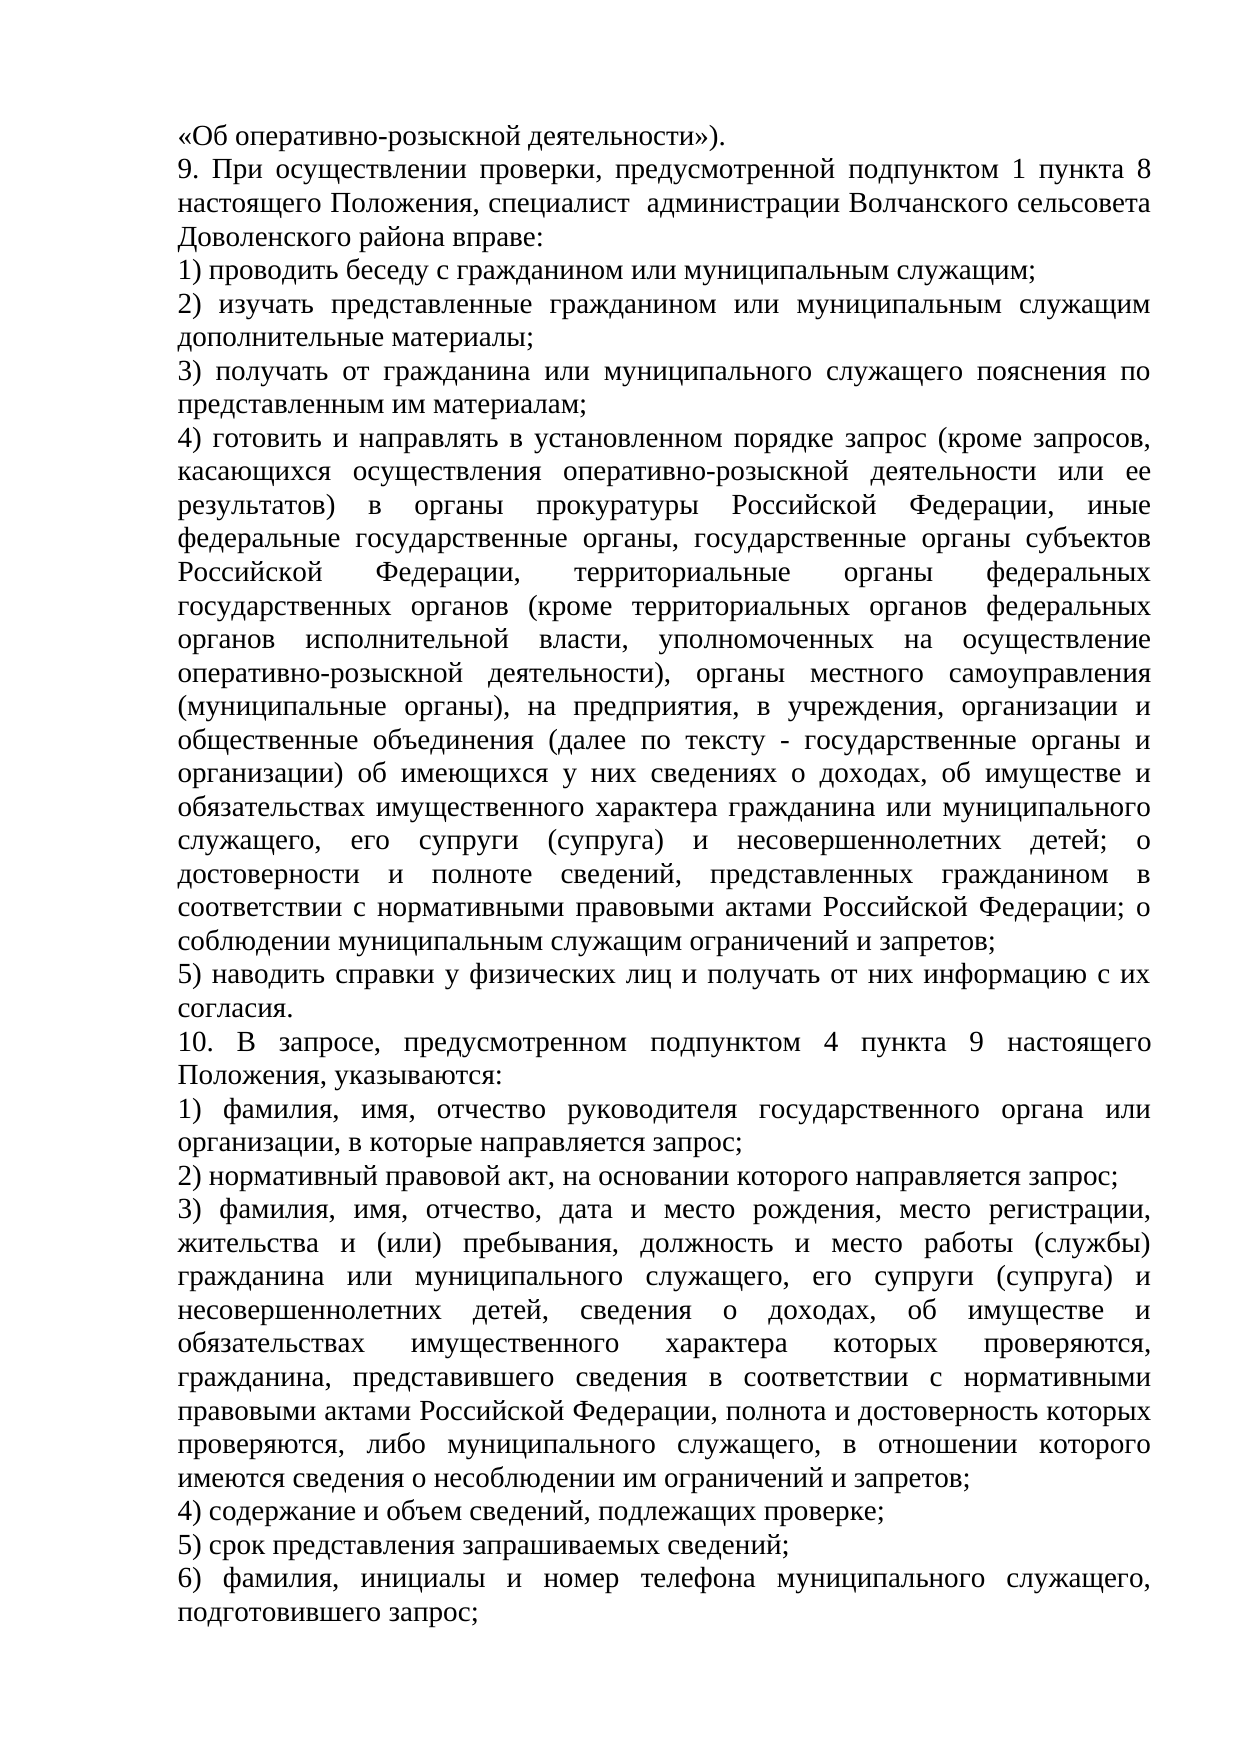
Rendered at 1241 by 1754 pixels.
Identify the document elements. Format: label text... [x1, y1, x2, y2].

text 5) наводить справки у физических лиц и получать от них информацию с их согласия. [177, 957, 1152, 1024]
text 9. При осуществлении проверки, предусмотренной подпунктом 1 пункта 8 настоящего Положения, специалист администрации Волчанского сельсовета Доволенского района вправе: [177, 152, 1152, 252]
text 6) фамилия, инициалы и номер телефона муниципального служащего, подготовившего запрос; [177, 1560, 1152, 1627]
text 10. В запросе, предусмотренном подпунктом 4 пункта 9 настоящего Положения, указываются: [177, 1024, 1152, 1091]
text 3) фамилия, имя, отчество, дата и место рождения, место регистрации, жительства и (или) пребывания, должность и место работы (службы) гражданина или муниципального служащего, его супруги (супруга) и несовершеннолетних детей, сведения о доходах, об имуществе и обязательствах имущественного характера которых проверяются, гражданина, представившего сведения в соответствии с нормативными правовыми актами Российской Федерации, полнота и достоверность которых проверяются, либо муниципального служащего, в отношении которого имеются сведения о несоблюдении им ограничений и запретов; [177, 1191, 1152, 1493]
text 1) фамилия, имя, отчество руководителя государственного органа или организации, в которые направляется запрос; [177, 1091, 1152, 1158]
text 2) изучать представленные гражданином или муниципальным служащим дополнительные материалы; [177, 286, 1152, 353]
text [177, 118, 1152, 152]
text 1) проводить беседу с гражданином или муниципальным служащим; [177, 252, 1152, 286]
text 2) нормативный правовой акт, на основании которого направляется запрос; [177, 1158, 1152, 1191]
text 4) содержание и объем сведений, подлежащих проверке; [177, 1493, 1152, 1527]
text 4) готовить и направлять в установленном порядке запрос (кроме запросов, касающихся осуществления оперативно-розыскной деятельности или ее результатов) в органы прокуратуры Российской Федерации, иные федеральные государственные органы, государственные органы субъектов Российской Федерации, территориальные органы федеральных государственных органов (кроме территориальных органов федеральных органов исполнительной власти, уполномоченных на осуществление оперативно-розыскной деятельности), органы местного самоуправления (муниципальные органы), на предприятия, в учреждения, организации и общественные объединения (далее по тексту - государственные органы и организации) об имеющихся у них сведениях о доходах, об имуществе и обязательствах имущественного характера гражданина или муниципального служащего, его супруги (супруга) и несовершеннолетних детей; о достоверности и полноте сведений, представленных гражданином в соответствии с нормативными правовыми актами Российской Федерации; о соблюдении муниципальным служащим ограничений и запретов; [177, 420, 1152, 957]
text 5) срок представления запрашиваемых сведений; [177, 1527, 1152, 1560]
text 3) получать от гражданина или муниципального служащего пояснения по представленным им материалам; [177, 353, 1152, 420]
